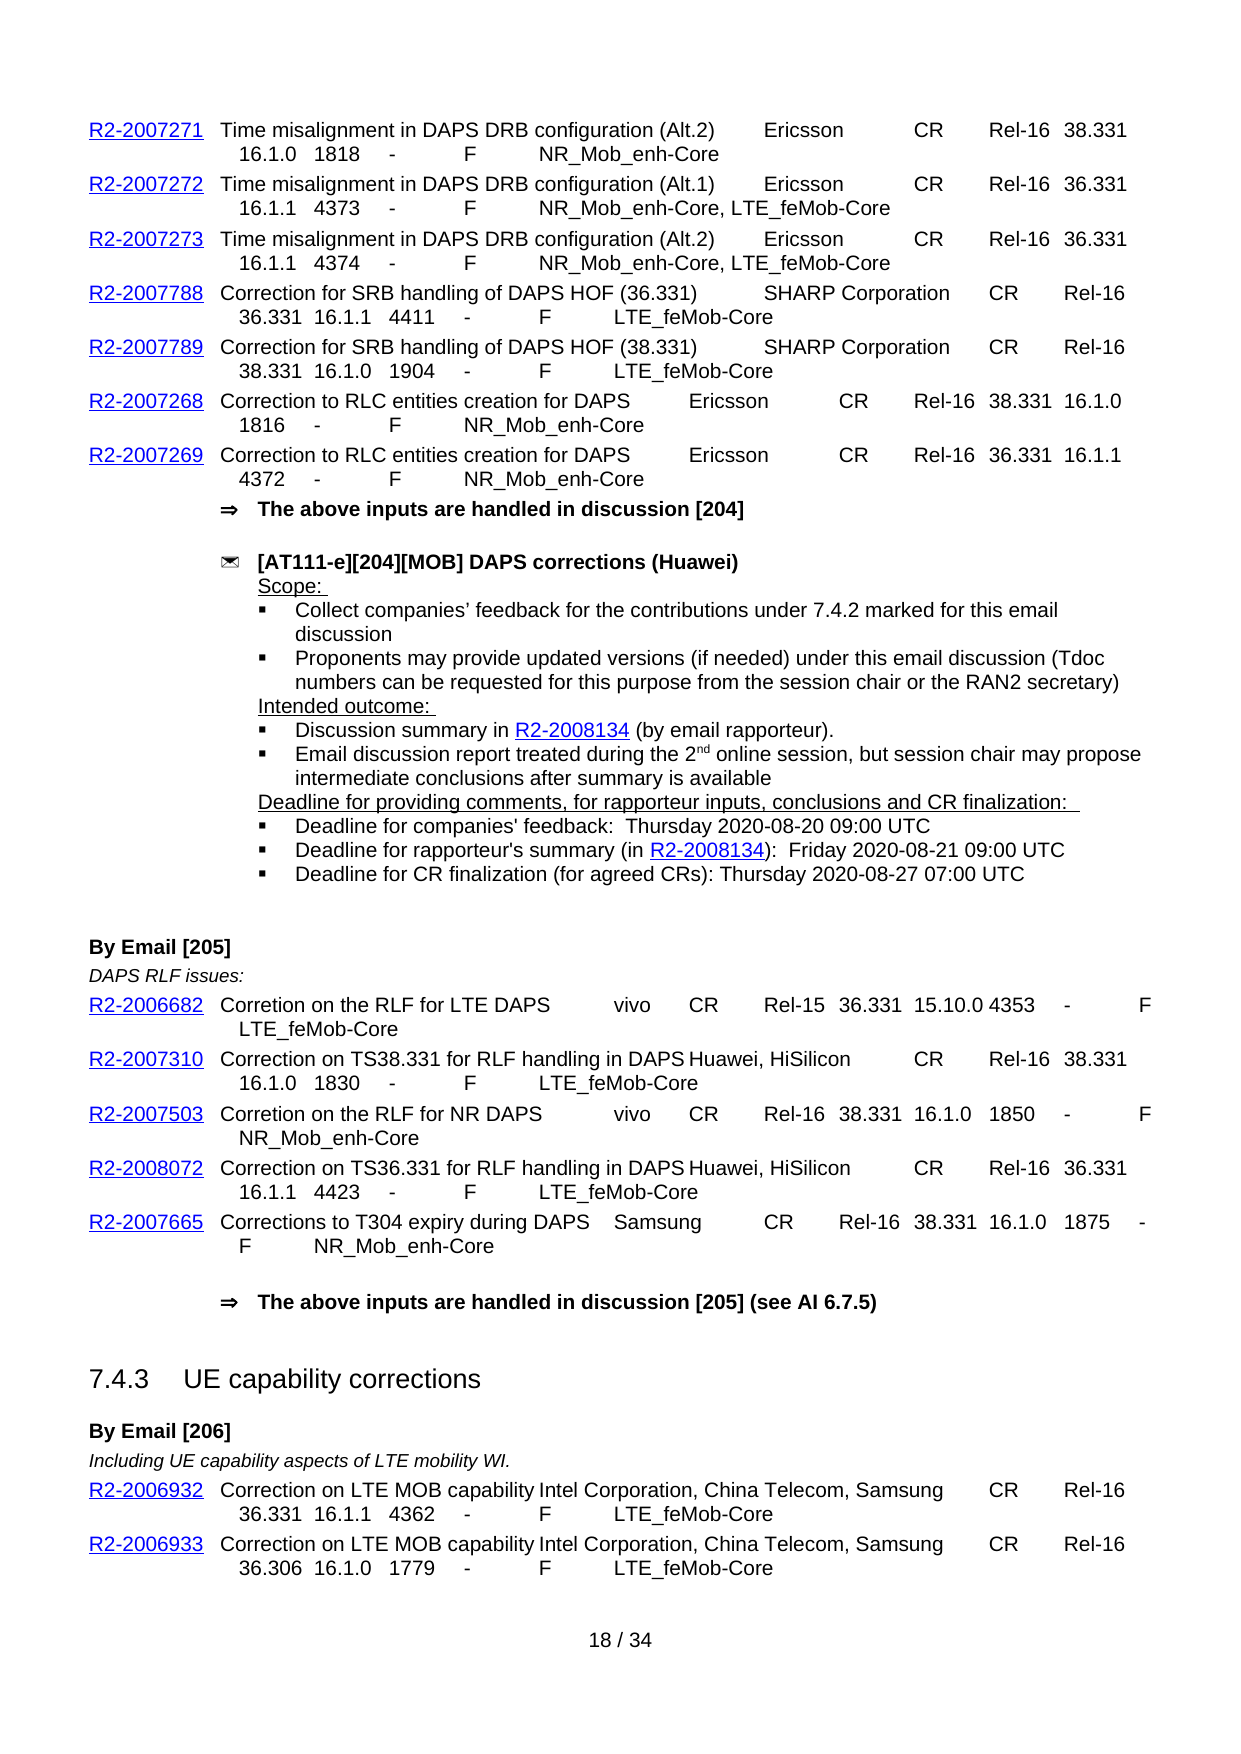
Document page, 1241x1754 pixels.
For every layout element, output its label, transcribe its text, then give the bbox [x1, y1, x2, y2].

title R2-2006682 Corretion on the RLF for LTE DAPS vivo CR Rel-15 36.331 15.10.0 4353 - F LTE_feMob-Core [89, 993, 1152, 1041]
text Including UE capability aspects of LTE mobility WI. [89, 1449, 1152, 1471]
title R2-2008072 Correction on TS36.331 for RLF handling in DAPS Huawei, HiSilicon CR Rel-16 36.331 16.1.1 4423 - F LTE_feMob-Core [89, 1156, 1152, 1203]
subtitle 7.4.3 UE capability corrections [89, 1363, 1152, 1394]
title R2-2006932 Correction on LTE MOB capability Intel Corporation, China Telecom, Samsung CR Rel-16 36.331 16.1.1 4362 - F LTE_feMob-Core [89, 1477, 1152, 1525]
title R2-2007268 Correction to RLC entities creation for DAPS Ericsson CR Rel-16 38.331 16.1.0 1816 - F NR_Mob_enh-Core [89, 389, 1152, 437]
text The above inputs are handled in discussion [205] (see AI 6.7.5) [220, 1290, 1152, 1314]
text By Email [206] [89, 1419, 1152, 1443]
title R2-2007310 Correction on TS38.331 for RLF handling in DAPS Huawei, HiSilicon CR Rel-16 38.331 16.1.0 1830 - F LTE_feMob-Core [89, 1047, 1152, 1095]
text Scope: [257, 574, 1152, 598]
list Deadline for CR finalization (for agreed CRs): Thursday 2020-08-27 07:00 UTC [257, 862, 1152, 886]
title R2-2007273 Time misalignment in DAPS DRB configuration (Alt.2) Ericsson CR Rel-16 36.331 16.1.1 4374 - F NR_Mob_enh-Core, LTE_feMob-Core [89, 226, 1152, 274]
title R2-2007789 Correction for SRB handling of DAPS HOF (38.331) SHARP Corporation CR Rel-16 38.331 16.1.0 1904 - F LTE_feMob-Core [89, 335, 1152, 383]
title R2-2007271 Time misalignment in DAPS DRB configuration (Alt.2) Ericsson CR Rel-16 38.331 16.1.0 1818 - F NR_Mob_enh-Core [89, 118, 1152, 166]
list Proponents may provide updated versions (if needed) under this email discussion (Tdoc numbers can be requested for this purpose from the session chair or the RAN2 secretary) [257, 646, 1152, 694]
title R2-2006933 Correction on LTE MOB capability Intel Corporation, China Telecom, Samsung CR Rel-16 36.306 16.1.0 1779 - F LTE_feMob-Core [89, 1532, 1152, 1579]
list Discussion summary in R2-2008134 (by email rapporteur). [257, 718, 1152, 742]
title R2-2007788 Correction for SRB handling of DAPS HOF (36.331) SHARP Corporation CR Rel-16 36.331 16.1.1 4411 - F LTE_feMob-Core [89, 281, 1152, 328]
title R2-2007272 Time misalignment in DAPS DRB configuration (Alt.1) Ericsson CR Rel-16 36.331 16.1.1 4373 - F NR_Mob_enh-Core, LTE_feMob-Core [89, 172, 1152, 220]
text Intended outcome: [220, 694, 1152, 718]
list Deadline for rapporteur's summary (in R2-2008134): Friday 2020-08-21 09:00 UTC [257, 838, 1152, 862]
text Deadline for providing comments, for rapporteur inputs, conclusions and CR finalization: [220, 790, 1152, 814]
title R2-2007269 Correction to RLC entities creation for DAPS Ericsson CR Rel-16 36.331 16.1.1 4372 - F NR_Mob_enh-Core [89, 443, 1152, 491]
title R2-2007503 Corretion on the RLF for NR DAPS vivo CR Rel-16 38.331 16.1.0 1850 - F NR_Mob_enh-Core [89, 1101, 1152, 1149]
list Collect companies’ feedback for the contributions under 7.4.2 marked for this email discussion [257, 598, 1152, 646]
text DAPS RLF issues: [89, 965, 1152, 987]
text By Email [205] [89, 935, 1152, 959]
list Email discussion report treated during the 2nd online session, but session chair may propose intermediate conclusions after summary is available [257, 742, 1152, 790]
title R2-2007665 Corrections to T304 expiry during DAPS Samsung CR Rel-16 38.331 16.1.0 1875 - F NR_Mob_enh-Core [89, 1210, 1152, 1258]
text The above inputs are handled in discussion [204] [220, 497, 1152, 522]
list Deadline for companies' feedback: Thursday 2020-08-20 09:00 UTC [257, 814, 1152, 838]
text [AT111-e][204][MOB] DAPS corrections (Huawei) [220, 550, 1152, 574]
